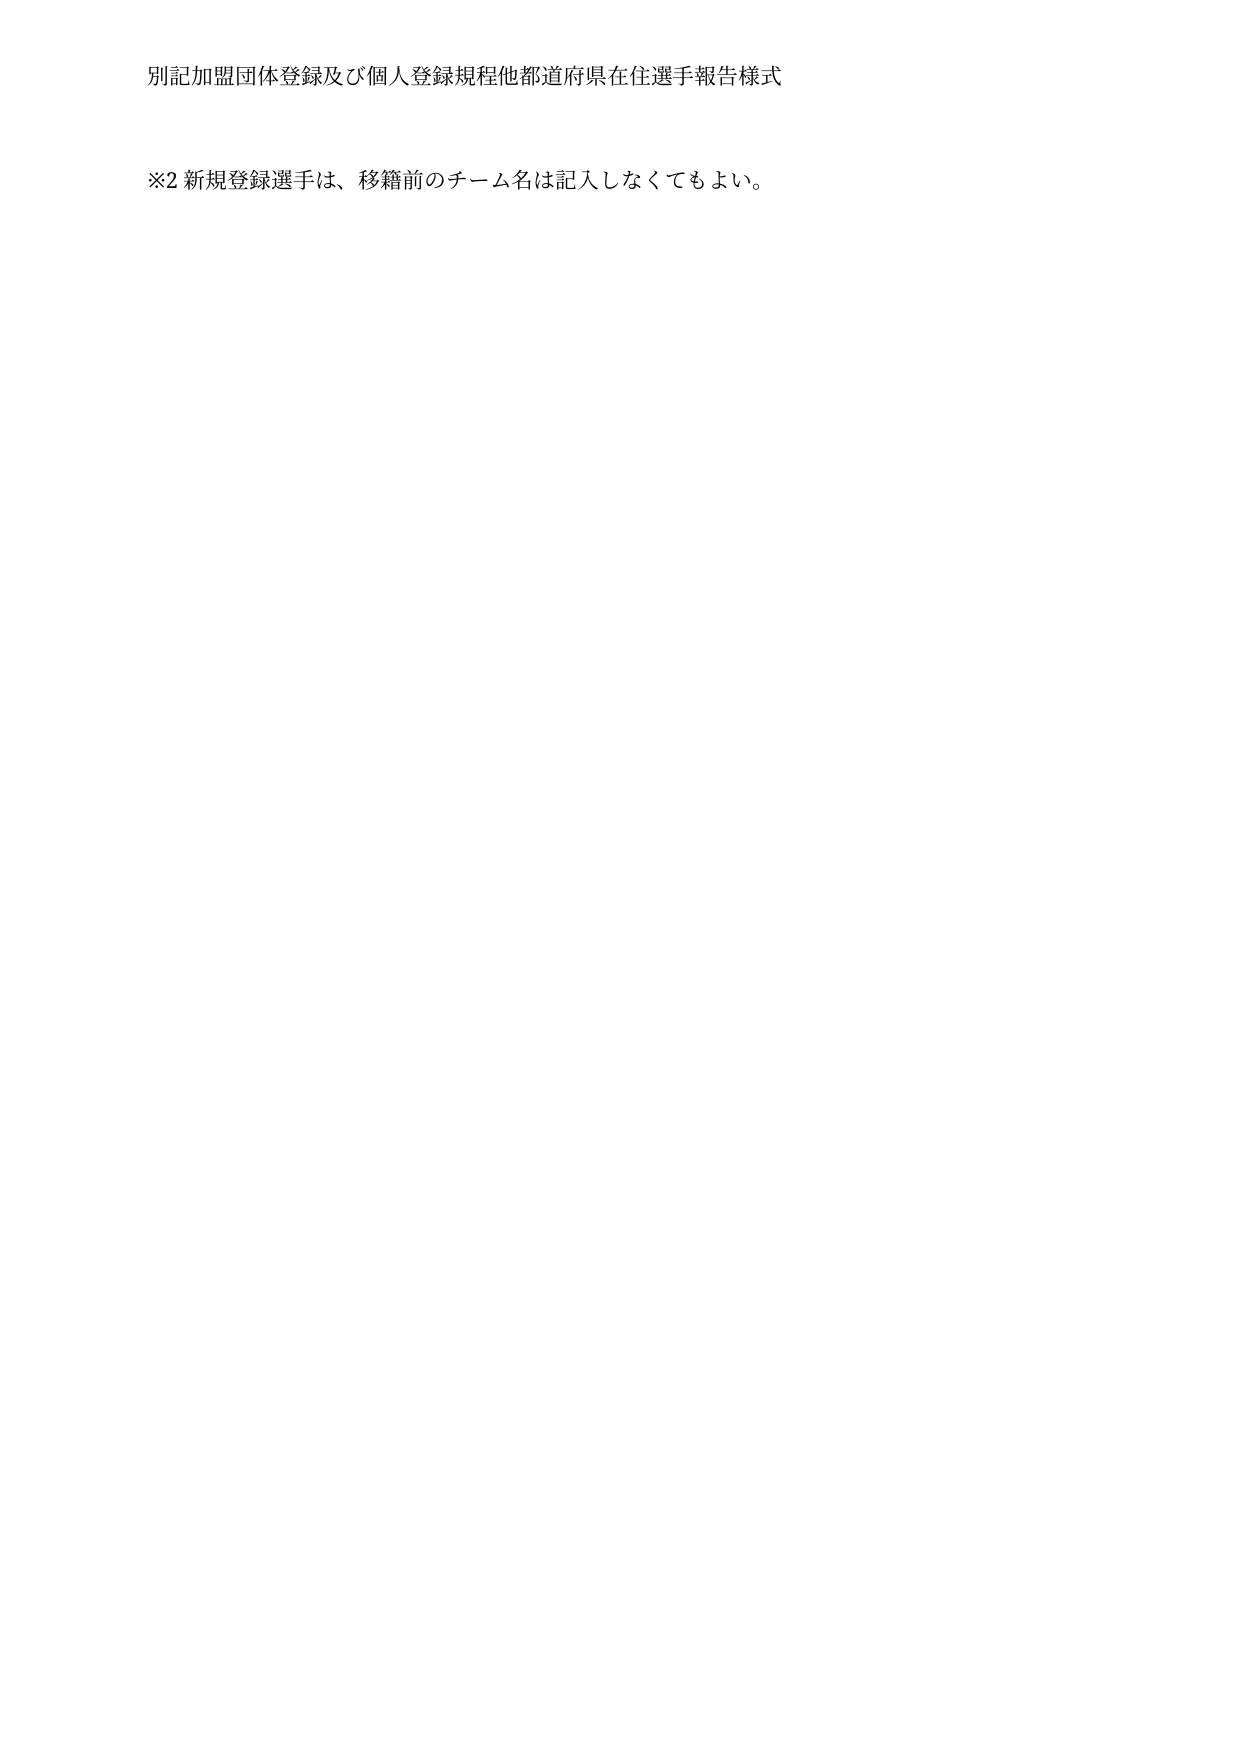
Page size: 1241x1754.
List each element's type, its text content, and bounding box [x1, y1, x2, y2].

text ※2 新規登録選手は、移籍前のチーム名は記入しなくてもよい。 [148, 161, 1092, 198]
